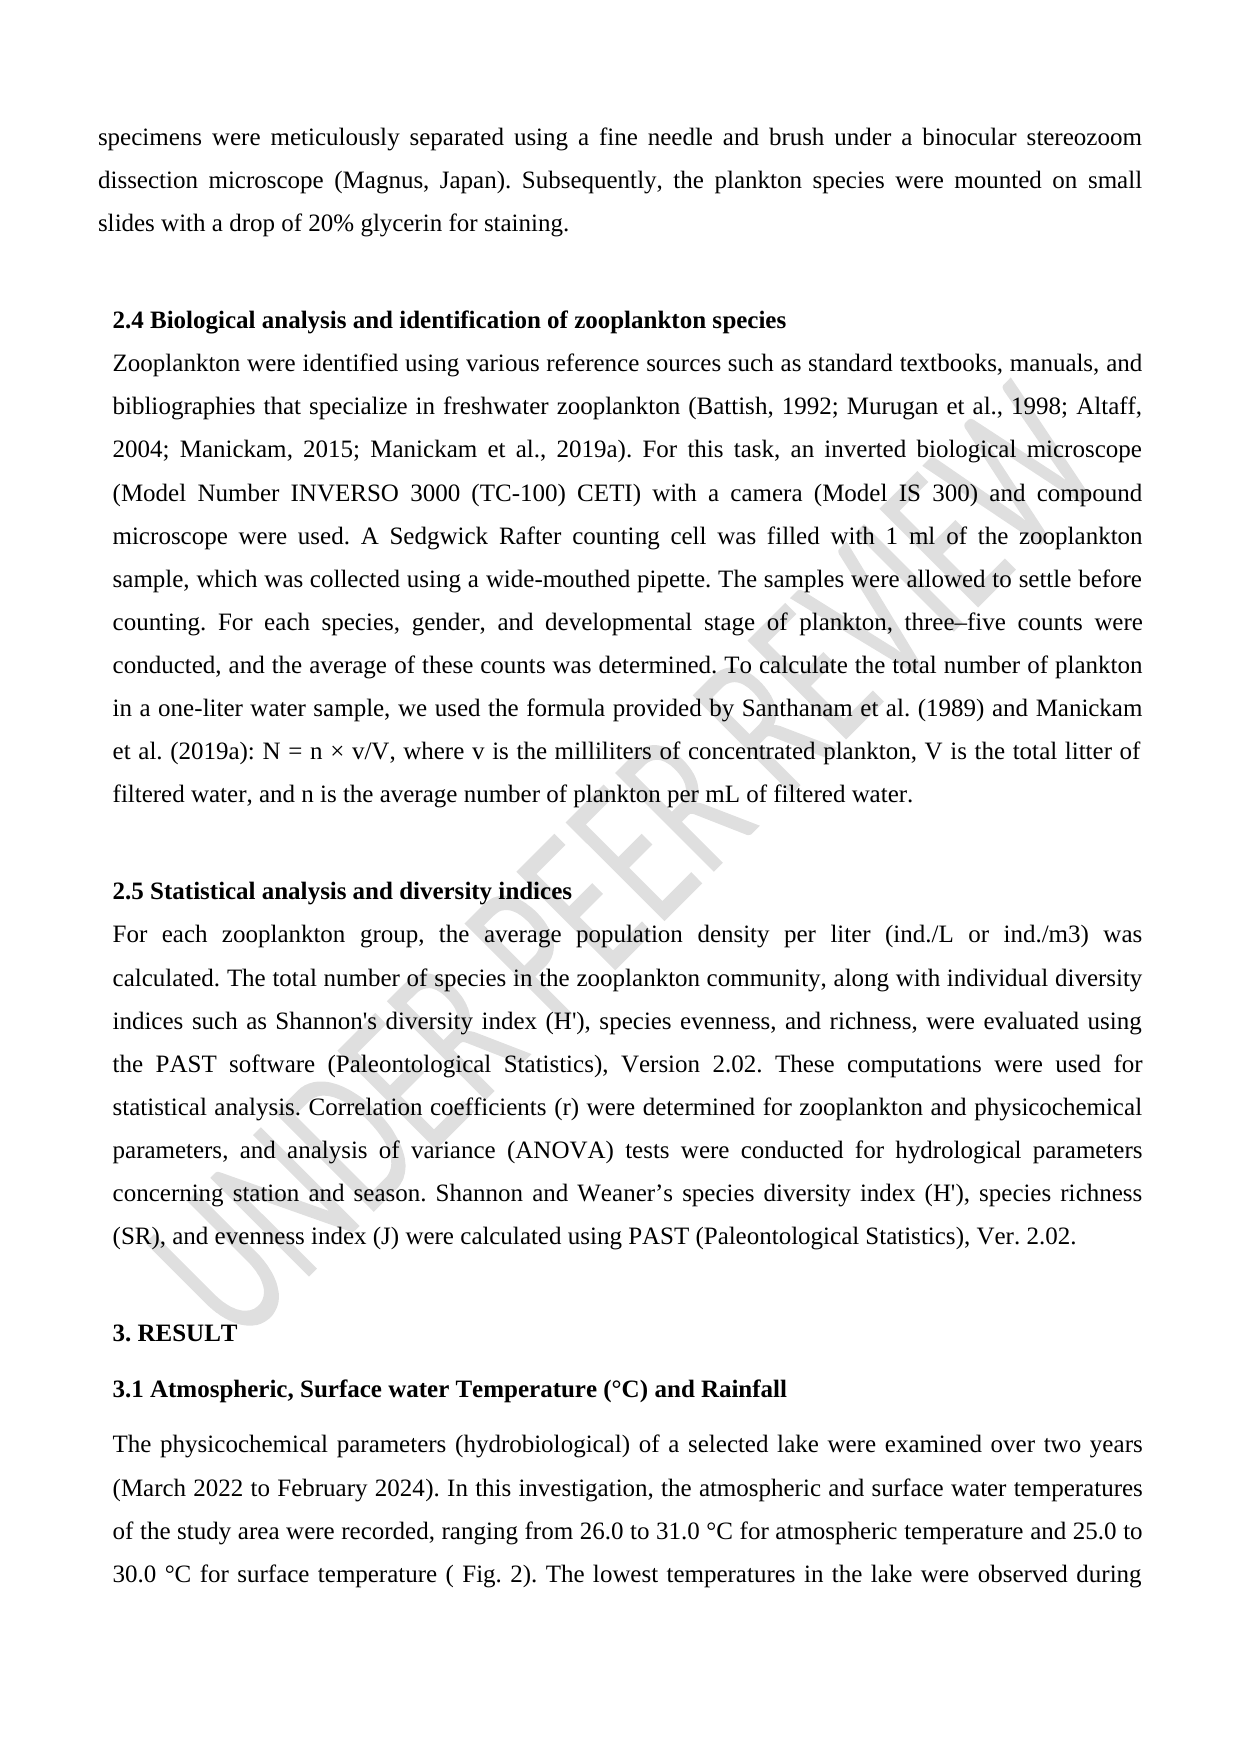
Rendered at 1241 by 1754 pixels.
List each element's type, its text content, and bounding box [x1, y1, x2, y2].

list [98, 122, 1144, 237]
list For each zooplankton group, the average population density per liter (ind./L or ind./m3) was calculated. The total number of species in the zooplankton community, along with individual diversity indices such as Shannon's diversity index (H'), species evenness, and richness, were evaluated using the PAST software (Paleontological Statistics), Version 2.02. These computations were used for statistical analysis. Correlation coefficients (r) were determined for zooplankton and physicochemical parameters, and analysis of variance (ANOVA) tests were conducted for hydrological parameters concerning station and season. Shannon and Weaner’s species diversity index (H'), species richness (SR), and evenness index (J) were calculated using PAST (Paleontological Statistics), Ver. 2.02. [112, 919, 1144, 1250]
list RESULT [112, 1318, 1144, 1347]
list 2.5 Statistical analysis and diversity indices [112, 876, 1144, 905]
text 3.1 Atmospheric, Surface water Temperature (°C) and Rainfall [112, 1374, 1144, 1403]
list Zooplankton were identified using various reference sources such as standard textbooks, manuals, and bibliographies that specialize in freshwater zooplankton (Battish, 1992; Murugan et al., 1998; Altaff, 2004; Manickam, 2015; Manickam et al., 2019a). For this task, an inverted biological microscope (Model Number INVERSO 3000 (TC-100) CETI) with a camera (Model IS 300) and compound microscope were used. A Sedgwick Rafter counting cell was filled with 1 ml of the zooplankton sample, which was collected using a wide-mouthed pipette. The samples were allowed to settle before counting. For each species, gender, and developmental stage of plankton, three–five counts were conducted, and the average of these counts was determined. To calculate the total number of plankton in a one-liter water sample, we used the formula provided by Santhanam et al. (1989) and Manickam et al. (2019a): N = n × v/V, where v is the milliliters of concentrated plankton, V is the total litter of filtered water, and n is the average number of plankton per mL of filtered water. [112, 348, 1144, 808]
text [112, 1429, 1144, 1588]
list 2.4 Biological analysis and identification of zooplankton species [112, 305, 1144, 334]
